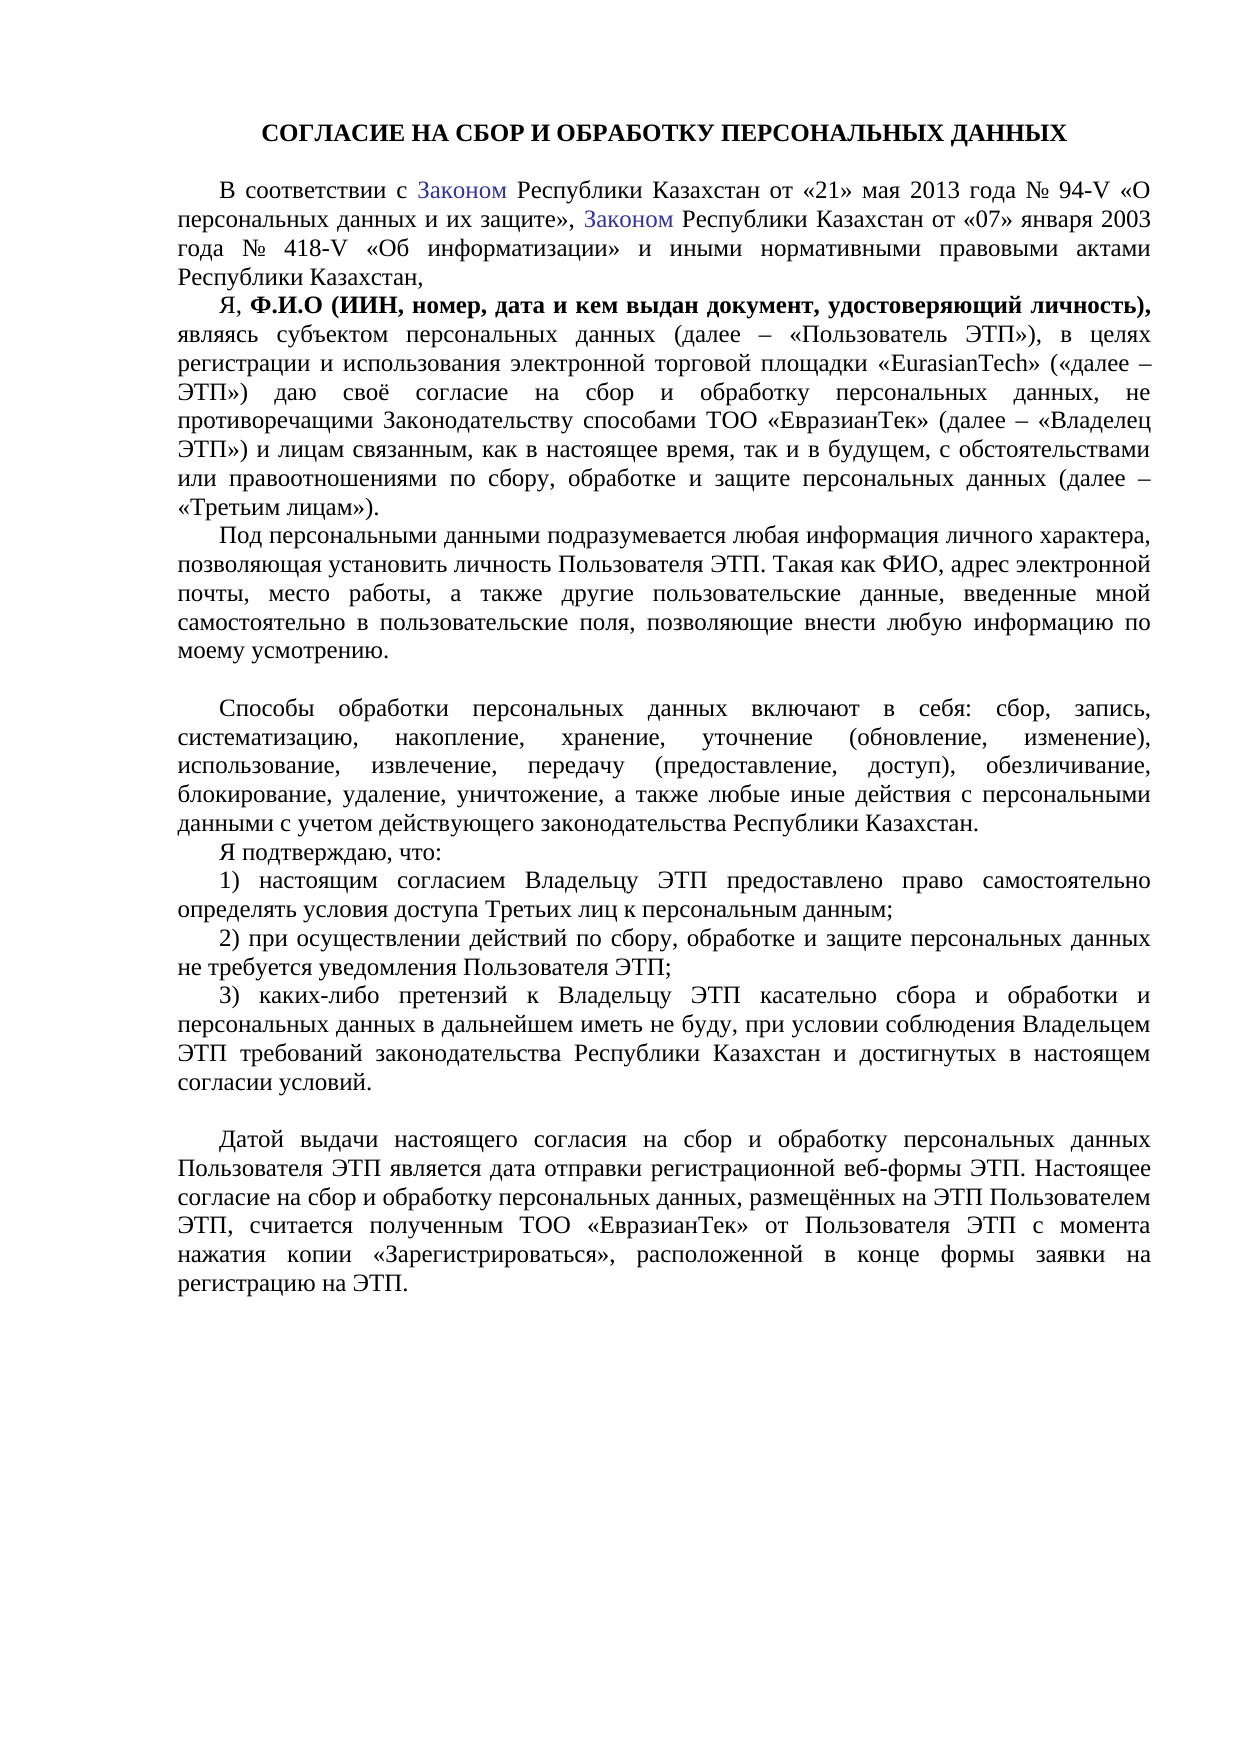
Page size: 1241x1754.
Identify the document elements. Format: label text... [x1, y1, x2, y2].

text Я подтверждаю, что: [177, 837, 1152, 866]
text 3) каких-либо претензий к Владельцу ЭТП касательно сбора и обработки и персональных данных в дальнейшем иметь не буду, при условии соблюдения Владельцем ЭТП требований законодательства Республики Казахстан и достигнутых в настоящем согласии условий. [177, 981, 1152, 1096]
text 1) настоящим согласием Владельцу ЭТП предоставлено право самостоятельно определять условия доступа Третьих лиц к персональным данным; [177, 866, 1152, 923]
text Датой выдачи настоящего согласия на сбор и обработку персональных данных Пользователя ЭТП является дата отправки регистрационной веб-формы ЭТП. Настоящее согласие на сбор и обработку персональных данных, размещённых на ЭТП Пользователем ЭТП, считается полученным ТОО «ЕвразианТек» от Пользователя ЭТП с момента нажатия копии «Зарегистрироваться», расположенной в конце формы заявки на регистрацию на ЭТП. [177, 1124, 1152, 1297]
text Я, Ф.И.О (ИИН, номер, дата и кем выдан документ, удостоверяющий личность), являясь субъектом персональных данных (далее – «Пользователь ЭТП»), в целях регистрации и использования электронной торговой площадки «EurasianTech» («далее – ЭТП») даю своё согласие на сбор и обработку персональных данных, не противоречащими Законодательству способами ТОО «ЕвразианТек» (далее – «Владелец ЭТП») и лицам связанным, как в настоящее время, так и в будущем, с обстоятельствами или правоотношениями по сбору, обработке и защите персональных данных (далее – «Третьим лицам»). [177, 291, 1152, 521]
text Способы обработки персональных данных включают в себя: сбор, запись, систематизацию, накопление, хранение, уточнение (обновление, изменение), использование, извлечение, передачу (предоставление, доступ), обезличивание, блокирование, удаление, уничтожение, а также любые иные действия с персональными данными с учетом действующего законодательства Республики Казахстан. [177, 693, 1152, 837]
text 2) при осуществлении действий по сбору, обработке и защите персональных данных не требуется уведомления Пользователя ЭТП; [177, 923, 1152, 981]
text СОГЛАСИЕ НА СБОР И ОБРАБОТКУ ПЕРСОНАЛЬНЫХ ДАННЫХ [177, 118, 1152, 147]
text В соответствии с Законом Республики Казахстан от «21» мая 2013 года № 94-V «О персональных данных и их защите», Законом Республики Казахстан от «07» января 2003 года № 418-V «Об информатизации» и иными нормативными правовыми актами Республики Казахстан, [177, 176, 1152, 291]
text Под персональными данными подразумевается любая информация личного характера, позволяющая установить личность Пользователя ЭТП. Такая как ФИО, адрес электронной почты, место работы, а также другие пользовательские данные, введенные мной самостоятельно в пользовательские поля, позволяющие внести любую информацию по моему усмотрению. [177, 521, 1152, 664]
